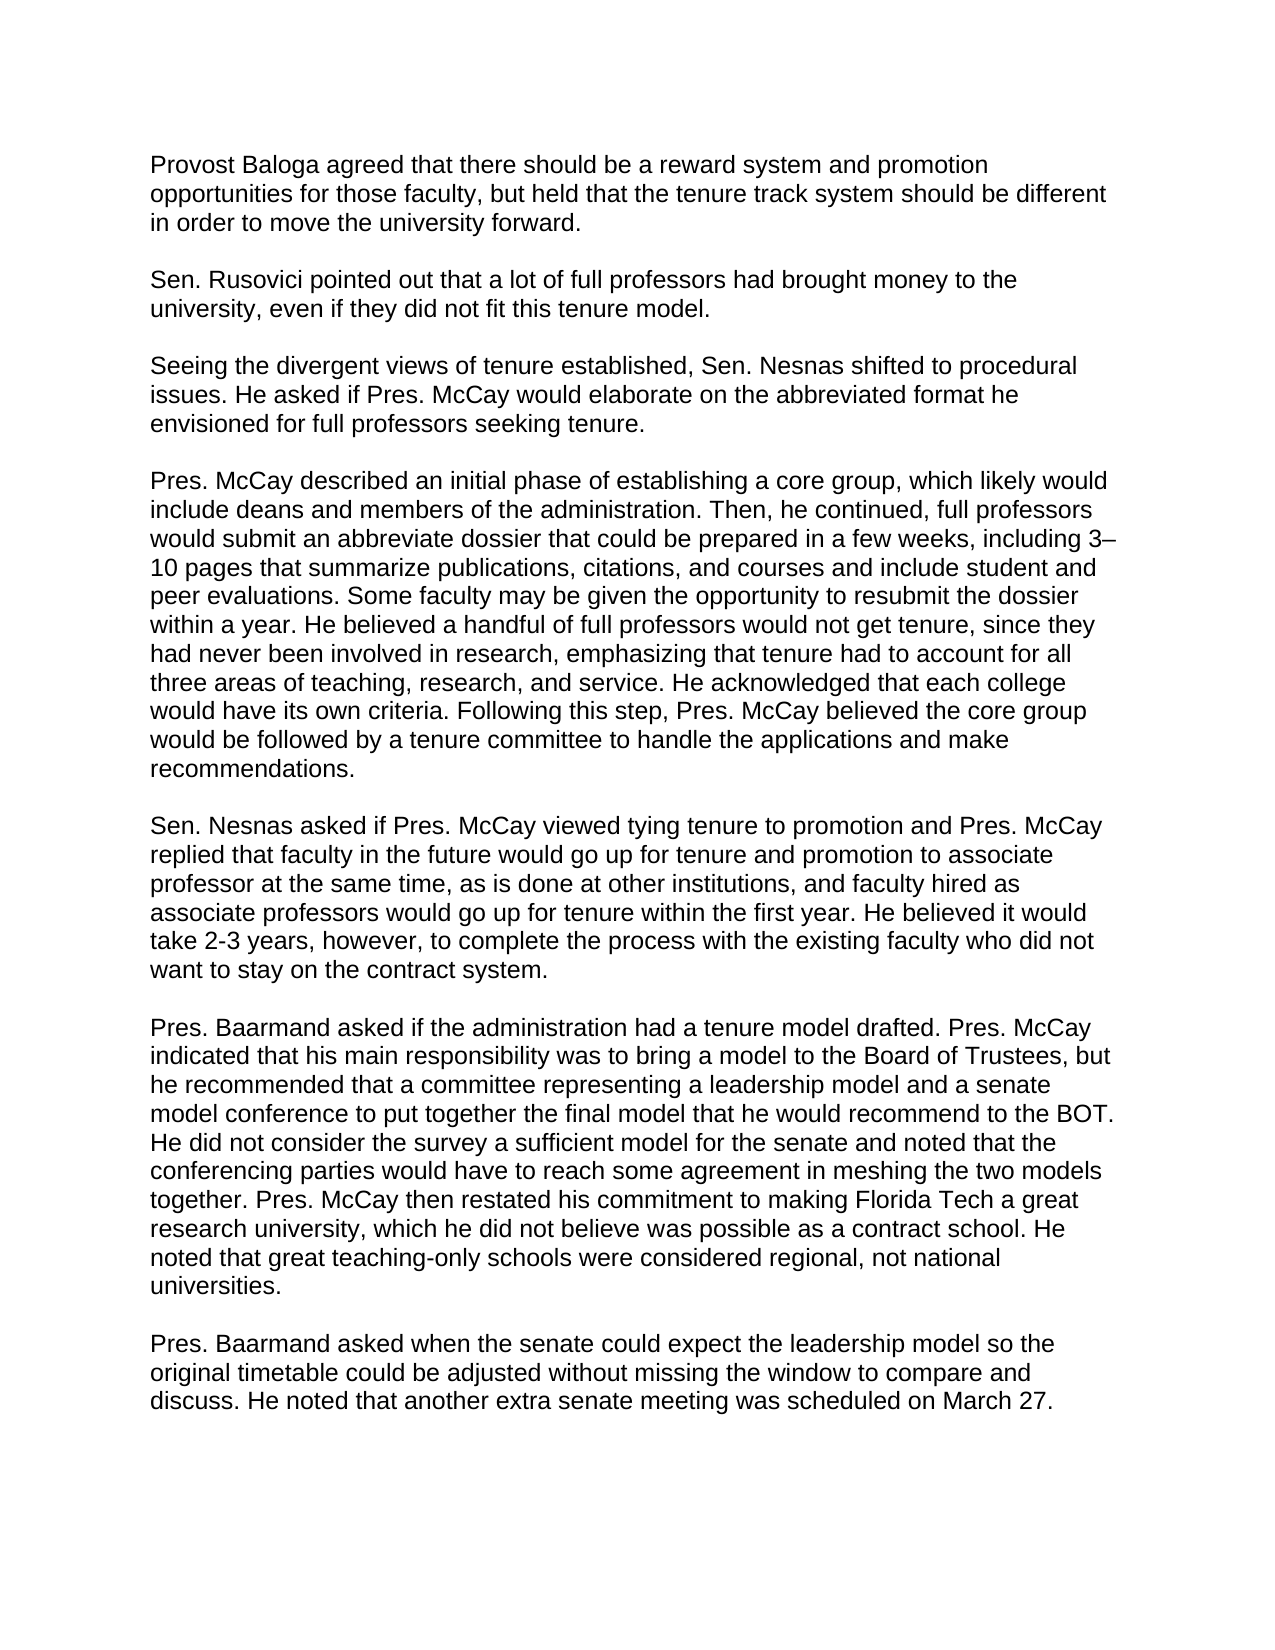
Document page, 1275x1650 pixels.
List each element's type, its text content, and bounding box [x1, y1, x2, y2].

text Sen. Nesnas asked if Pres. McCay viewed tying tenure to promotion and Pres. McCay replied that faculty in the future would go up for tenure and promotion to associate professor at the same time, as is done at other institutions, and faculty hired as associate professors would go up for tenure within the first year. He believed it would take 2-3 years, however, to complete the process with the existing faculty who did not want to stay on the contract system. [150, 811, 1125, 984]
text Provost Baloga agreed that there should be a reward system and promotion opportunities for those faculty, but held that the tenure track system should be different in order to move the university forward. [150, 150, 1125, 236]
text Pres. Baarmand asked if the administration had a tenure model drafted. Pres. McCay indicated that his main responsibility was to bring a model to the Board of Trustees, but he recommended that a committee representing a leadership model and a senate model conference to put together the final model that he would recommend to the BOT. He did not consider the survey a sufficient model for the senate and noted that the conferencing parties would have to reach some agreement in meshing the two models together. Pres. McCay then restated his commitment to making Florida Tech a great research university, which he did not believe was possible as a contract school. He noted that great teaching-only schools were considered regional, not national universities. [150, 1012, 1125, 1300]
text Pres. McCay described an initial phase of establishing a core group, which likely would include deans and members of the administration. Then, he continued, full professors would submit an abbreviate dossier that could be prepared in a few weeks, including 3–10 pages that summarize publications, citations, and courses and include student and peer evaluations. Some faculty may be given the opportunity to resubmit the dossier within a year. He believed a handful of full professors would not get tenure, since they had never been involved in research, emphasizing that tenure had to account for all three areas of teaching, research, and service. He acknowledged that each college would have its own criteria. Following this step, Pres. McCay believed the core group would be followed by a tenure committee to handle the applications and make recommendations. [150, 466, 1125, 782]
text Sen. Rusovici pointed out that a lot of full professors had brought money to the university, even if they did not fit this tenure model. [150, 265, 1125, 322]
text Pres. Baarmand asked when the senate could expect the leadership model so the original timetable could be adjusted without missing the window to compare and discuss. He noted that another extra senate meeting was scheduled on March 27. [150, 1329, 1125, 1415]
text Seeing the divergent views of tenure established, Sen. Nesnas shifted to procedural issues. He asked if Pres. McCay would elaborate on the abbreviated format he envisioned for full professors seeking tenure. [150, 351, 1125, 437]
